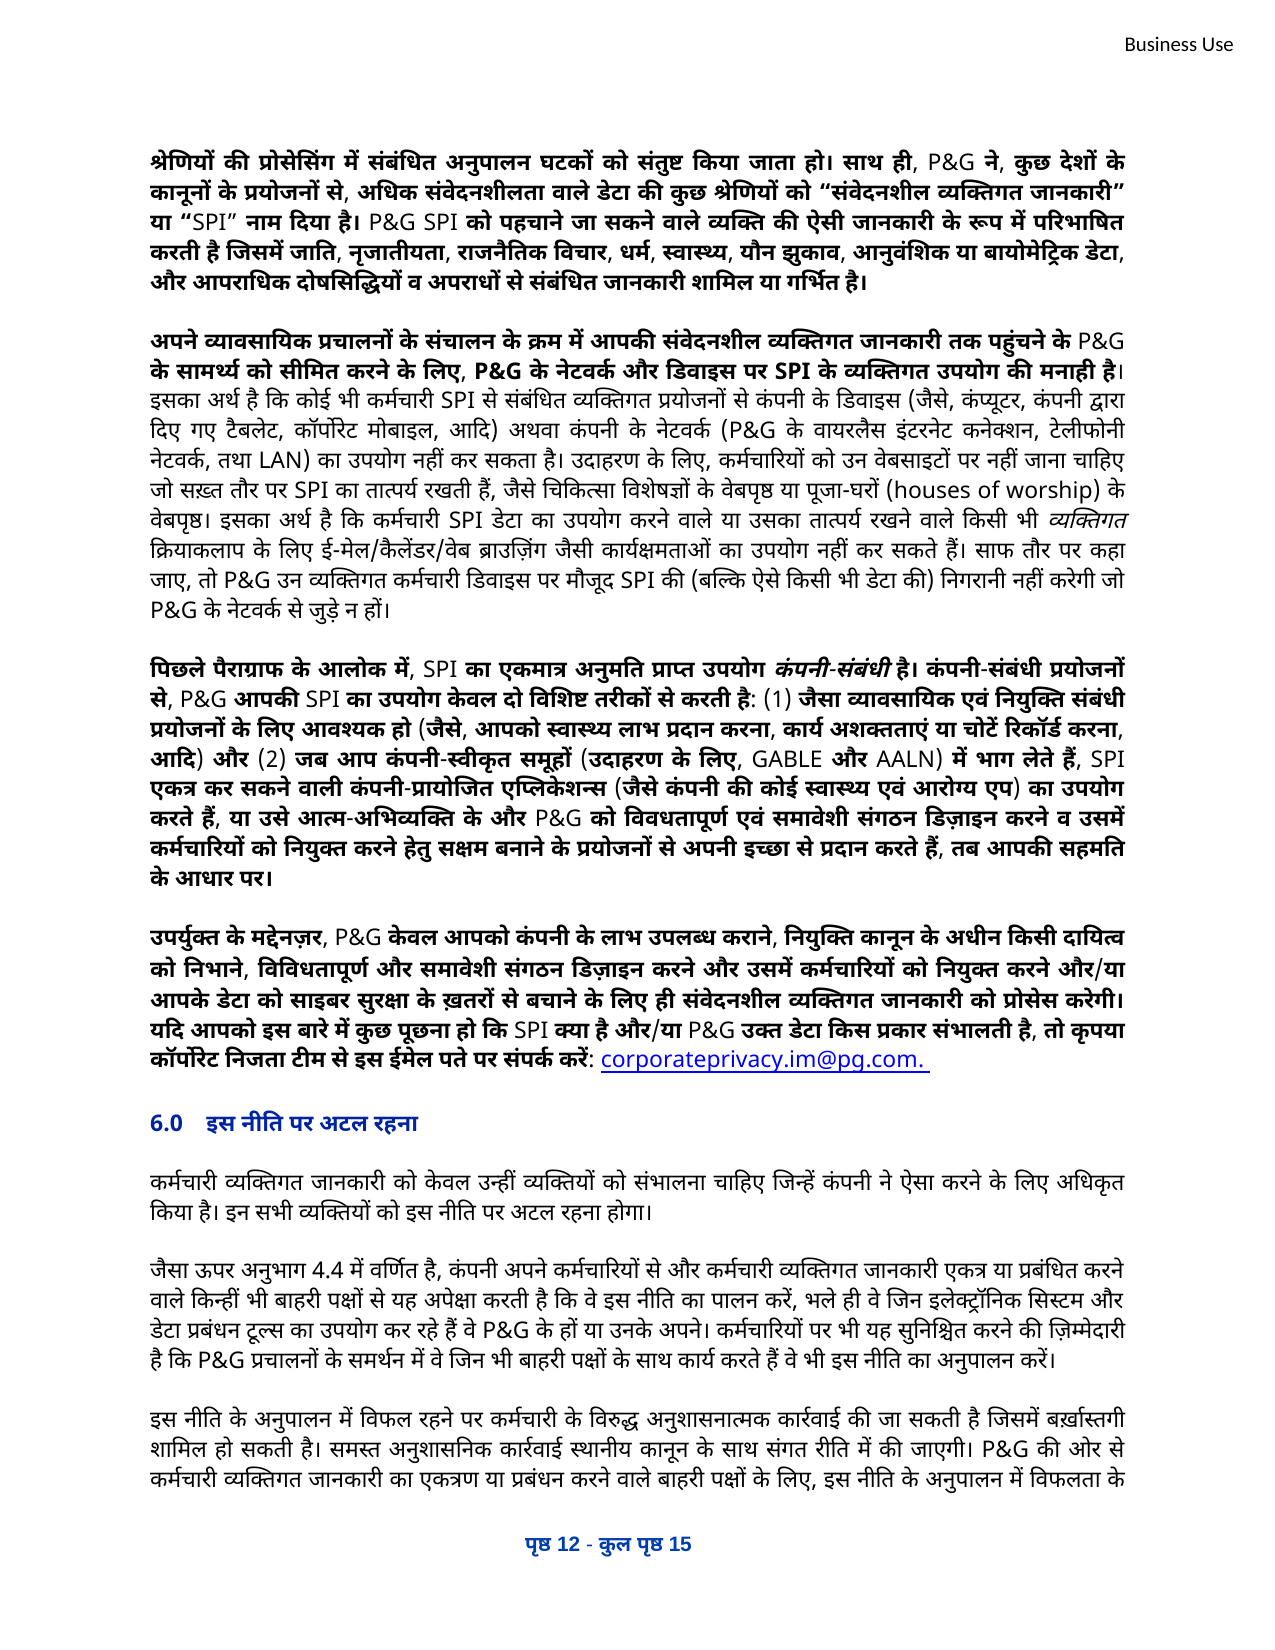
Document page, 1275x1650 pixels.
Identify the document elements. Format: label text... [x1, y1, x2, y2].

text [150, 1407, 1125, 1497]
text उपर्युक्त के मद्देनज़र, P&G केवल आपको कंपनी के लाभ उपलब्ध कराने, नियुक्ति कानून के अधीन किसी दायित्व को निभाने, विविधतापूर्ण और समावेशी संगठन डिज़ाइन करने और उसमें कर्मचारियों को नियुक्त करने और/या आपके डेटा को साइबर सुरक्षा के ख़तरों से बचाने के लिए ही संवेदनशील व्यक्तिगत जानकारी को प्रोसेस करेगी। यदि आपको इस बारे में कुछ पूछना हो कि SPI क्या है और/या P&G उक्त डेटा किस प्रकार संभालती है, तो कृपया कॉर्पोरेट निजता टीम से इस ईमेल पते पर संपर्क करें: corporateprivacy.im@pg.com. [150, 925, 1125, 1077]
text कर्मचारी व्यक्तिगत जानकारी को केवल उन्हीं व्यक्तियों को संभालना चाहिए जिन्हें कंपनी ने ऐसा करने के लिए अधिकृत किया है। इन सभी व्यक्तियों को इस नीति पर अटल रहना होगा। [150, 1169, 1125, 1229]
text जैसा ऊपर अनुभाग 4.4 में वर्णित है, कंपनी अपने कर्मचारियों से और कर्मचारी व्यक्तिगत जानकारी एकत्र या प्रबंधित करने वाले किन्हीं भी बाहरी पक्षों से यह अपेक्षा करती है कि वे इस नीति का पालन करें, भले ही वे जिन इलेक्ट्रॉनिक सिस्टम और डेटा प्रबंधन टूल्स का उपयोग कर रहे हैं वे P&G के हों या उनके अपने। कर्मचारियों पर भी यह सुनिश्चित करने की ज़िम्मेदारी है कि P&G प्रचालनों के समर्थन में वे जिन भी बाहरी पक्षों के साथ कार्य करते हैं वे भी इस नीति का अनुपालन करें। [150, 1258, 1125, 1378]
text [150, 150, 1125, 299]
list इस नीति पर अटल रहना [150, 1106, 1125, 1140]
text अपने व्यावसायिक प्रचालनों के संचालन के क्रम में आपकी संवेदनशील व्यक्तिगत जानकारी तक पहुंचने के P&G के सामर्थ्य को सीमित करने के लिए, P&G के नेटवर्क और डिवाइस पर SPI के व्यक्तिगत उपयोग की मनाही है। इसका अर्थ है कि कोई भी कर्मचारी SPI से संबंधित व्यक्तिगत प्रयोजनों से कंपनी के डिवाइस (जैसे, कंप्यूटर, कंपनी द्वारा दिए गए टैबलेट, कॉर्पोरेट मोबाइल, आदि) अथवा कंपनी के नेटवर्क (P&G के वायरलैस इंटरनेट कनेक्शन, टेलीफोनी नेटवर्क, तथा LAN) का उपयोग नहीं कर सकता है। उदाहरण के लिए, कर्मचारियों को उन वेबसाइटों पर नहीं जाना चाहिए जो सख़्त तौर पर SPI का तात्पर्य रखती हैं, जैसे चिकित्सा विशेषज्ञों के वेबपृष्ठ या पूजा-घरों (houses of worship) के वेबपृष्ठ। इसका अर्थ है कि कर्मचारी SPI डेटा का उपयोग करने वाले या उसका तात्पर्य रखने वाले किसी भी व्यक्तिगत क्रियाकलाप के लिए ई-मेल/कैलेंडर/वेब ब्राउज़िंग जैसी कार्यक्षमताओं का उपयोग नहीं कर सकते हैं। साफ तौर पर कहा जाए, तो P&G उन व्यक्तिगत कर्मचारी डिवाइस पर मौजूद SPI की (बल्कि ऐसे किसी भी डेटा की) निगरानी नहीं करेगी जो P&G के नेटवर्क से जुड़े न हों। [150, 329, 1125, 628]
text पिछले पैराग्राफ के आलोक में, SPI का एकमात्र अनुमति प्राप्त उपयोग कंपनी-संबंधी है। कंपनी-संबंधी प्रयोजनों से, P&G आपकी SPI का उपयोग केवल दो विशिष्ट तरीकों से करती है: (1) जैसा व्यावसायिक एवं नियुक्ति संबंधी प्रयोजनों के लिए आवश्यक हो (जैसे, आपको स्वास्थ्य लाभ प्रदान करना, कार्य अशक्तताएं या चोटें रिकॉर्ड करना, आदि) और (2) जब आप कंपनी-स्वीकृत समूहों (उदाहरण के लिए, GABLE और AALN) में भाग लेते हैं, SPI एकत्र कर सकने वाली कंपनी-प्रायोजित एप्लिकेशन्स (जैसे कंपनी की कोई स्वास्थ्य एवं आरोग्य एप) का उपयोग करते हैं, या उसे आत्म-अभिव्यक्ति के और P&G को विवधतापूर्ण एवं समावेशी संगठन डिज़ाइन करने व उसमें कर्मचारियों को नियुक्त करने हेतु सक्षम बनाने के प्रयोजनों से अपनी इच्छा से प्रदान करते हैं, तब आपकी सहमति के आधार पर। [150, 657, 1125, 896]
